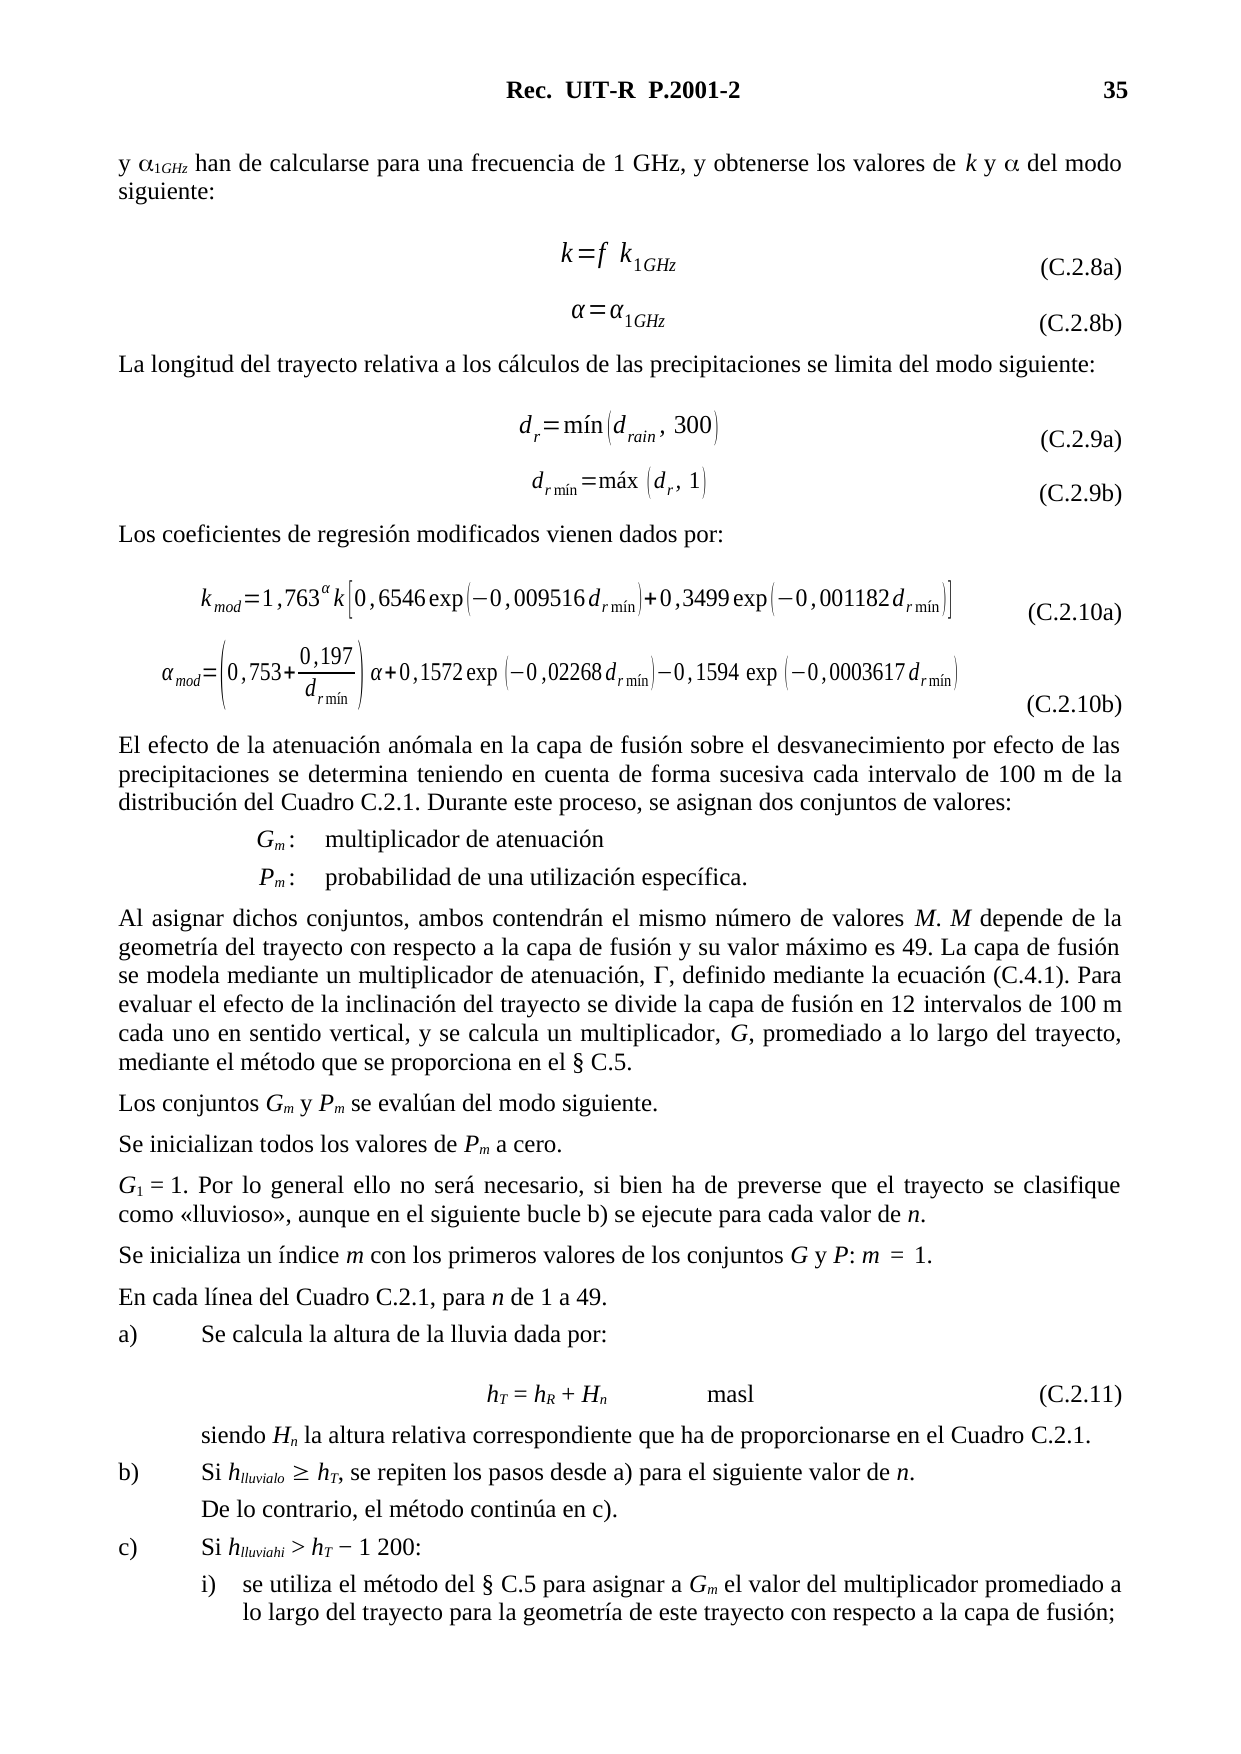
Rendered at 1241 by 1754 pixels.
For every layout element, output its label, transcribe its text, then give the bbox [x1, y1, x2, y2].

text (C.2.10b) [118, 638, 1122, 717]
text i) se utiliza el método del § C.5 para asignar a Gm el valor del multiplicador promediado a lo largo del trayecto para la geometría de este trayecto con respecto a la capa de fusión; [201, 1569, 1122, 1626]
text Los coeficientes de regresión modificados vienen dados por: [118, 519, 1122, 548]
text Gm : multiplicador de atenuación [118, 824, 1122, 853]
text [118, 148, 1122, 205]
text (C.2.8b) [118, 293, 1122, 337]
text (C.2.8a) [118, 237, 1122, 281]
text c) Si hlluviahi > hT − 1 200: [118, 1532, 1122, 1560]
text (C.2.9a) [118, 409, 1122, 453]
text G1 = 1. Por lo general ello no será necesario, si bien ha de preverse que el trayecto se clasifique como «lluvioso», aunque en el siguiente bucle b) se ejecute para cada valor de n. [118, 1170, 1122, 1228]
text Se inicializa un índice m con los primeros valores de los conjuntos G y P: m = 1. [118, 1240, 1122, 1269]
text Al asignar dichos conjuntos, ambos contendrán el mismo número de valores M. M depende de la geometría del trayecto con respecto a la capa de fusión y su valor máximo es 49. La capa de fusión se modela mediante un multiplicador de atenuación, , definido mediante la ecuación (C.4.1). Para evaluar el efecto de la inclinación del trayecto se divide la capa de fusión en 12 intervalos de 100 m cada uno en sentido vertical, y se calcula un multiplicador, G, promediado a lo largo del trayecto, mediante el método que se proporciona en el § C.5. [118, 903, 1122, 1075]
text (C.2.9b) [118, 466, 1122, 507]
text hT = hR + Hn masl (C.2.11) [118, 1379, 1122, 1408]
text El efecto de la atenuación anómala en la capa de fusión sobre el desvanecimiento por efecto de las precipitaciones se determina teniendo en cuenta de forma sucesiva cada intervalo de 100 m de la distribución del Cuadro C.2.1. Durante este proceso, se asignan dos conjuntos de valores: [118, 730, 1122, 816]
text Se inicializan todos los valores de Pm a cero. [118, 1129, 1122, 1158]
text De lo contrario, el método continúa en c). [118, 1494, 1122, 1523]
text a) Se calcula la altura de la lluvia dada por: [118, 1319, 1122, 1347]
text b) Si hlluvialo hT, se repiten los pasos desde a) para el siguiente valor de n. [118, 1457, 1122, 1486]
text (C.2.10a) [118, 579, 1122, 626]
text La longitud del trayecto relativa a los cálculos de las precipitaciones se limita del modo siguiente: [118, 349, 1122, 378]
text En cada línea del Cuadro C.2.1, para n de 1 a 49. [118, 1282, 1122, 1310]
text Pm : probabilidad de una utilización específica. [118, 862, 1122, 890]
text siendo Hn la altura relativa correspondiente que ha de proporcionarse en el Cuadro C.2.1. [118, 1420, 1122, 1449]
text Los conjuntos Gm y Pm se evalúan del modo siguiente. [118, 1088, 1122, 1117]
